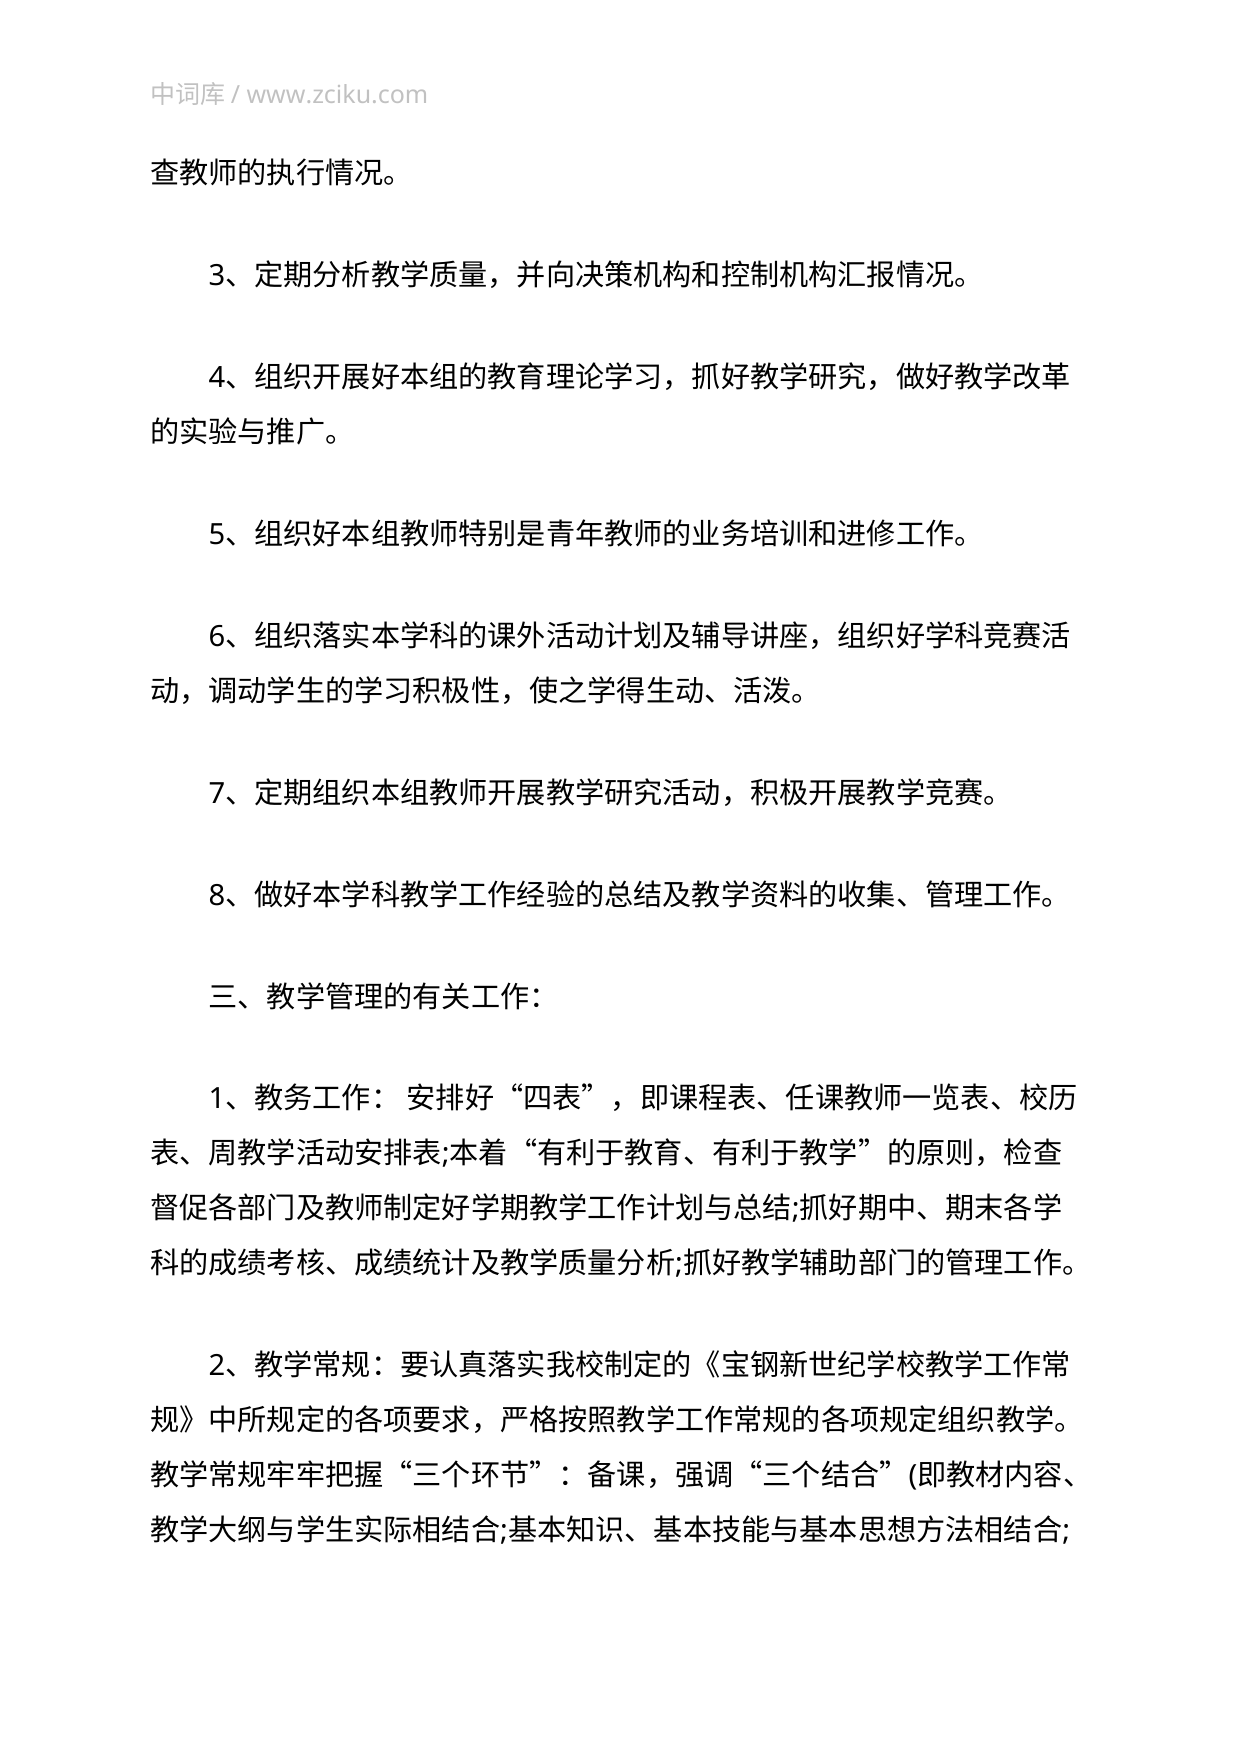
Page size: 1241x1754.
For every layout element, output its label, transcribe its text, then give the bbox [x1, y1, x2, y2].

text 6、组织落实本学科的课外活动计划及辅导讲座，组织好学科竞赛活动，调动学生的学习积极性，使之学得生动、活泼。 [150, 612, 1090, 710]
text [150, 1342, 1090, 1549]
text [150, 150, 1090, 192]
text 1、教务工作： 安排好“四表”，即课程表、任课教师一览表、校历表、周教学活动安排表;本着“有利于教育、有利于教学”的原则，检查督促各部门及教师制定好学期教学工作计划与总结;抓好期中、期末各学科的成绩考核、成绩统计及教学质量分析;抓好教学辅助部门的管理工作。 [150, 1075, 1090, 1282]
text 7、定期组织本组教师开展教学研究活动，积极开展教学竞赛。 [150, 769, 1090, 812]
text 5、组织好本组教师特别是青年教师的业务培训和进修工作。 [150, 511, 1090, 553]
text 8、做好本学科教学工作经验的总结及教学资料的收集、管理工作。 [150, 871, 1090, 914]
text 三、教学管理的有关工作： [150, 973, 1090, 1016]
text 4、组织开展好本组的教育理论学习，抓好教学研究，做好教学改革的实验与推广。 [150, 354, 1090, 451]
text 3、定期分析教学质量，并向决策机构和控制机构汇报情况。 [150, 252, 1090, 294]
